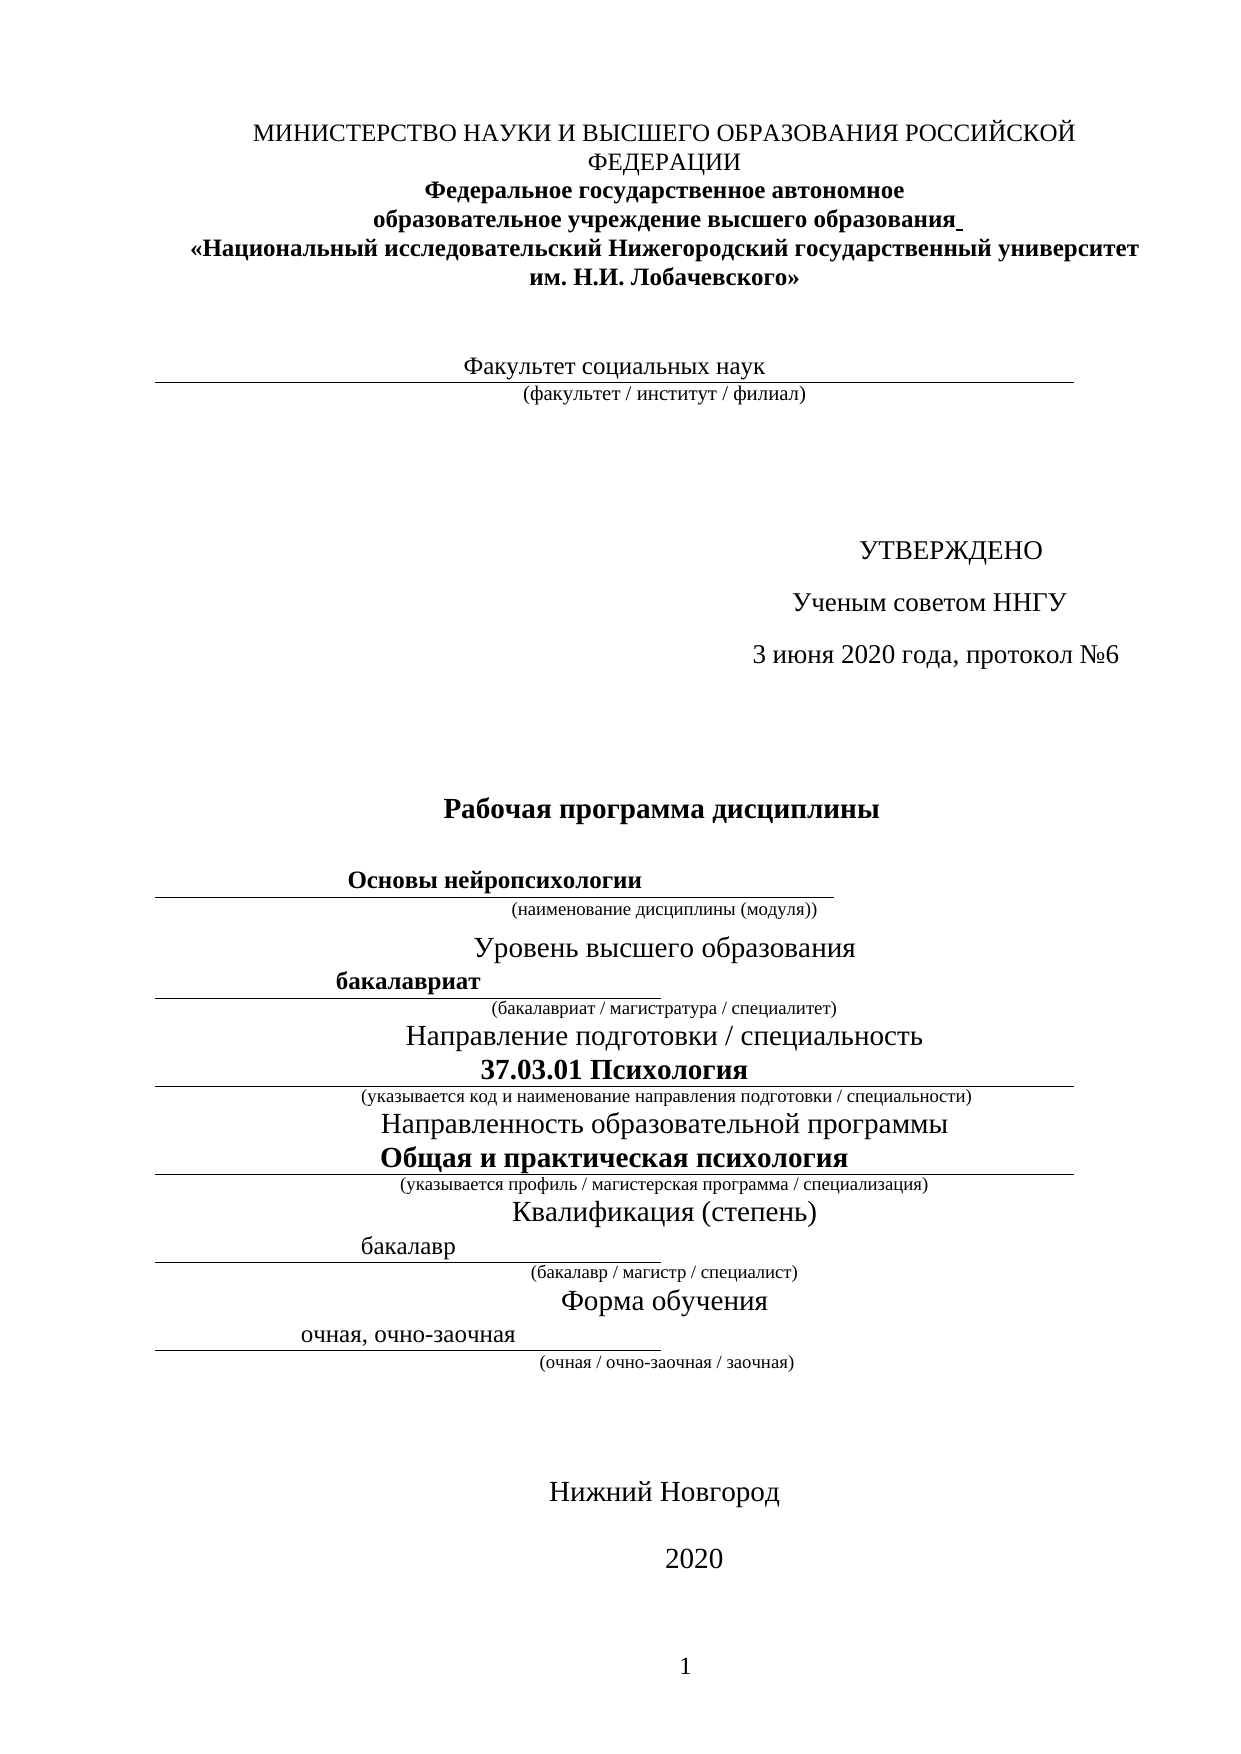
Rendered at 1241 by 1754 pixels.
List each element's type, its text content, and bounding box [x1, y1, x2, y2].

table_header бакалавриат [155, 964, 661, 998]
text (бакалавриат / магистратура / специалитет) [177, 999, 1152, 1018]
text Направление подготовки / специальность [177, 1018, 1152, 1052]
table_header Общая и практическая психология [155, 1140, 1074, 1174]
text образовательное учреждение высшего образования [177, 204, 1152, 233]
text Уровень высшего образования [177, 930, 1152, 964]
text УТВЕРЖДЕНО [750, 534, 1152, 565]
text 3 июня 2020 года, протокол №6 [750, 638, 1152, 669]
table_header Факультет социальных наук [155, 348, 1074, 382]
text «Национальный исследовательский Нижегородский государственный университет [177, 233, 1152, 262]
table_header Основы нейропсихологии [155, 863, 834, 897]
text Нижний Новгород [177, 1474, 1152, 1507]
text (указывается код и наименование направления подготовки / специальности) [177, 1087, 1152, 1106]
text Ученым советом ННГУ [750, 586, 1152, 617]
text (бакалавр / магистр / специалист) [177, 1263, 1152, 1283]
text (указывается профиль / магистерская программа / специализация) [177, 1175, 1152, 1194]
text (факультет / институт / филиал) [177, 383, 1152, 405]
text (наименование дисциплины (модуля)) [177, 898, 1152, 919]
text им. Н.И. Лобачевского» [177, 262, 1152, 291]
text МИНИСТЕРСТВО НАУКИ И ВЫСШЕГО ОБРАЗОВАНИЯ РОССИЙСКОЙ ФЕДЕРАЦИИ [177, 118, 1152, 176]
text Направленность образовательной программы [177, 1106, 1152, 1140]
table_header бакалавр [155, 1228, 661, 1262]
table_header 37.03.01 Психология [155, 1052, 1074, 1086]
text Квалификация (степень) [177, 1194, 1152, 1228]
text 2020 [236, 1541, 1152, 1574]
text Форма обучения [177, 1283, 1152, 1316]
table_header очная, очно-заочная [155, 1316, 661, 1350]
text Рабочая программа дисциплины [177, 791, 1146, 824]
text Федеральное государственное автономное [177, 176, 1152, 204]
text (очная / очно-заочная / заочная) [177, 1351, 1152, 1373]
